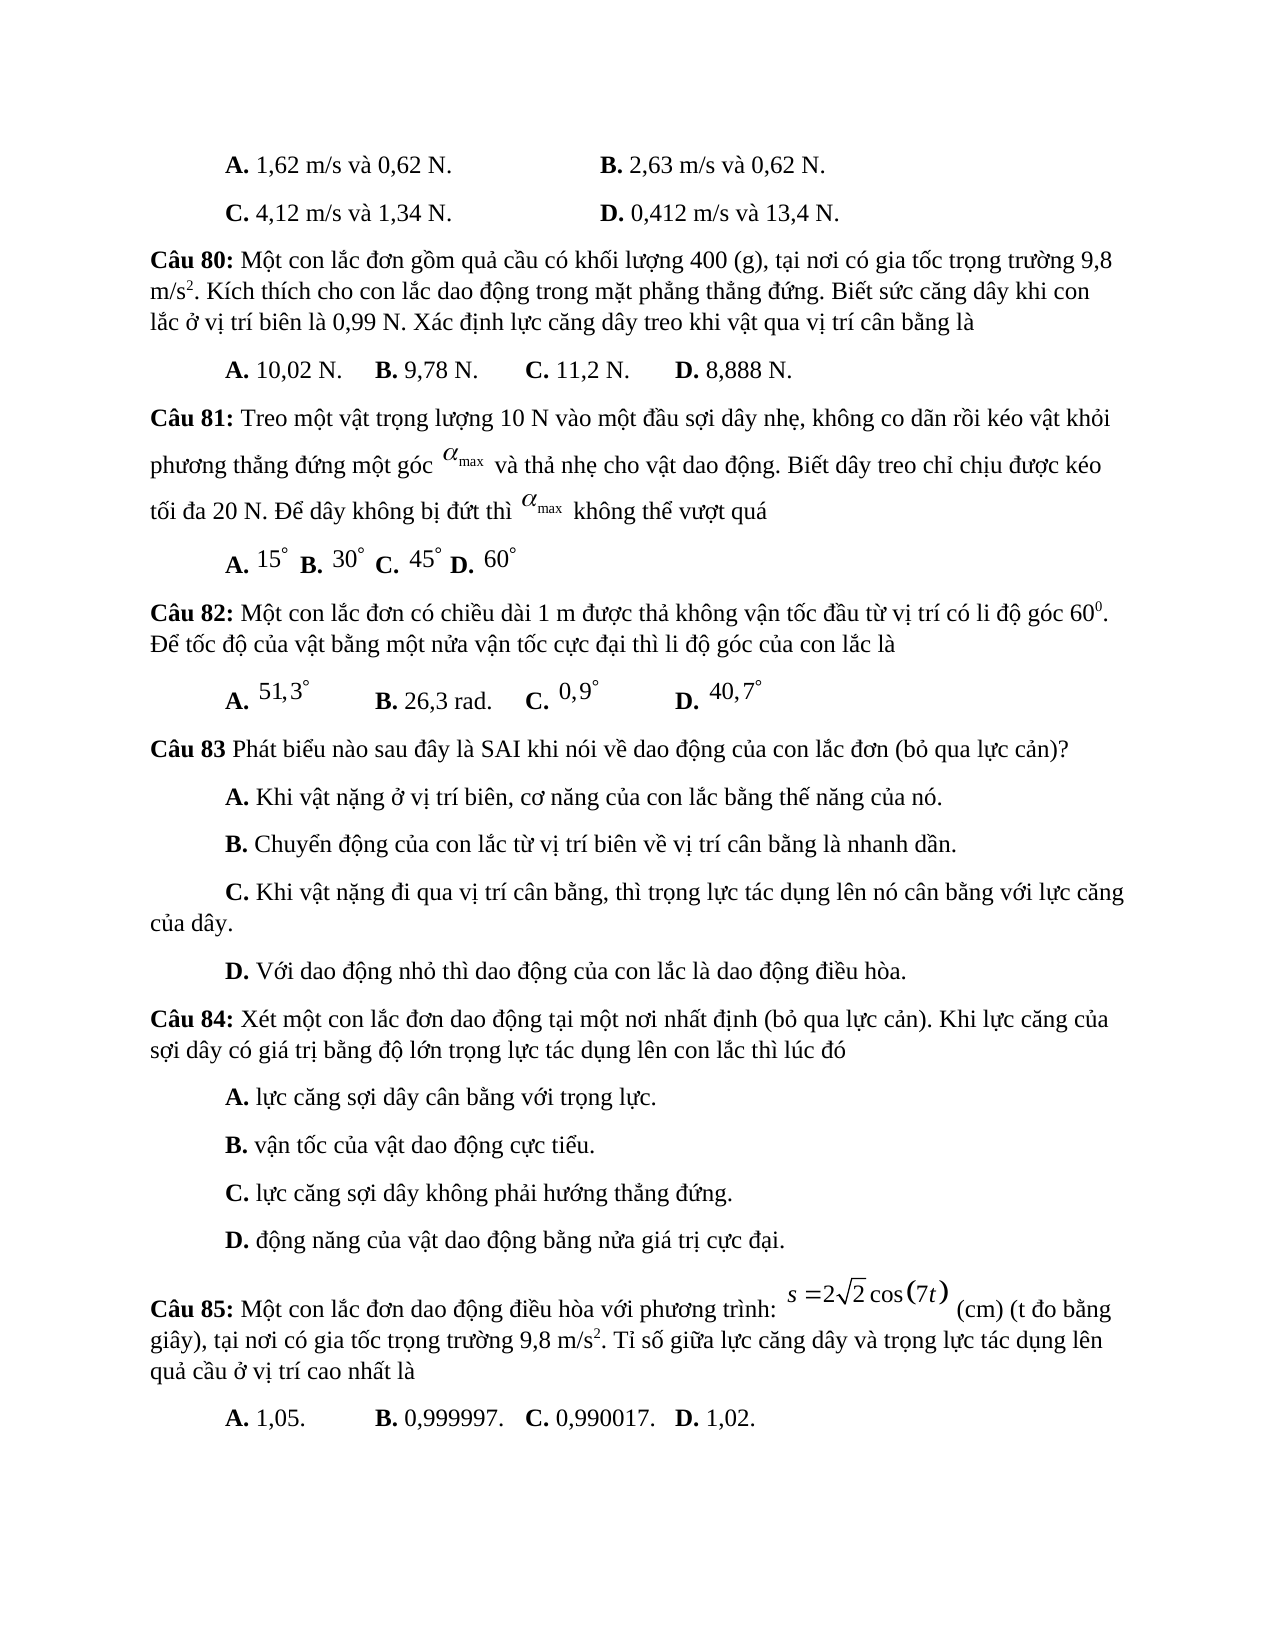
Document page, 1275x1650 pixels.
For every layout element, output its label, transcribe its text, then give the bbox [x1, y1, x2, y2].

text D. Với dao động nhỏ thì dao động của con lắc là dao động điều hòa. [150, 956, 1125, 985]
text Câu 84: Xét một con lắc đơn dao động tại một nơi nhất định (bỏ qua lực cản). Khi lực căng của sợi dây có giá trị bằng độ lớn trọng lực tác dụng lên con lắc thì lúc đó [150, 1004, 1125, 1063]
text A. 10,02 N. B. 9,78 N. C. 11,2 N. D. 8,888 N. [150, 355, 1125, 384]
text Câu 81: Treo một vật trọng lượng 10 N vào một đầu sợi dây nhẹ, không co dãn rồi kéo vật khỏi phương thẳng đứng một góc và thả nhẹ cho vật dao động. Biết dây treo chỉ chịu được kéo tối đa 20 N. Để dây không bị đứt thì không thể vượt quá [150, 403, 1125, 525]
text A. 1,62 m/s và 0,62 N. B. 2,63 m/s và 0,62 N. [150, 150, 1125, 179]
text Câu 83 Phát biểu nào sau đây là SAI khi nói về dao động của con lắc đơn (bỏ qua lực cản)? [150, 734, 1125, 763]
text A. 1,05. B. 0,999997. C. 0,990017. D. 1,02. [150, 1403, 1125, 1432]
text C. 4,12 m/s và 1,34 N. D. 0,412 m/s và 13,4 N. [150, 198, 1125, 226]
text A. B. 26,3 rad. C. D. [150, 677, 1125, 715]
text B. vận tốc của vật dao động cực tiểu. [150, 1130, 1125, 1159]
text Câu 85: Một con lắc đơn dao động điều hòa với phương trình: (cm) (t đo bằng giây), tại nơi có gia tốc trọng trường 9,8 m/s2. Tỉ số giữa lực căng dây và trọng lực tác dụng lên quả cầu ở vị trí cao nhất là [150, 1273, 1125, 1384]
text A. lực căng sợi dây cân bằng với trọng lực. [150, 1082, 1125, 1111]
text Câu 82: Một con lắc đơn có chiều dài 1 m được thả không vận tốc đầu từ vị trí có li độ góc 600. Để tốc độ của vật bằng một nửa vận tốc cực đại thì li độ góc của con lắc là [150, 598, 1125, 658]
text D. động năng của vật dao động bằng nửa giá trị cực đại. [150, 1226, 1125, 1254]
text A. B. C. D. [150, 544, 1125, 579]
text Câu 80: Một con lắc đơn gồm quả cầu có khối lượng 400 (g), tại nơi có gia tốc trọng trường 9,8 m/s2. Kích thích cho con lắc dao động trong mặt phẳng thẳng đứng. Biết sức căng dây khi con lắc ở vị trí biên là 0,99 N. Xác định lực căng dây treo khi vật qua vị trí cân bằng là [150, 245, 1125, 336]
text A. Khi vật nặng ở vị trí biên, cơ năng của con lắc bằng thế năng của nó. [150, 782, 1125, 811]
text C. lực căng sợi dây không phải hướng thẳng đứng. [150, 1178, 1125, 1207]
text B. Chuyển động của con lắc từ vị trí biên về vị trí cân bằng là nhanh dần. [150, 829, 1125, 858]
text C. Khi vật nặng đi qua vị trí cân bằng, thì trọng lực tác dụng lên nó cân bằng với lực căng của dây. [150, 877, 1125, 937]
